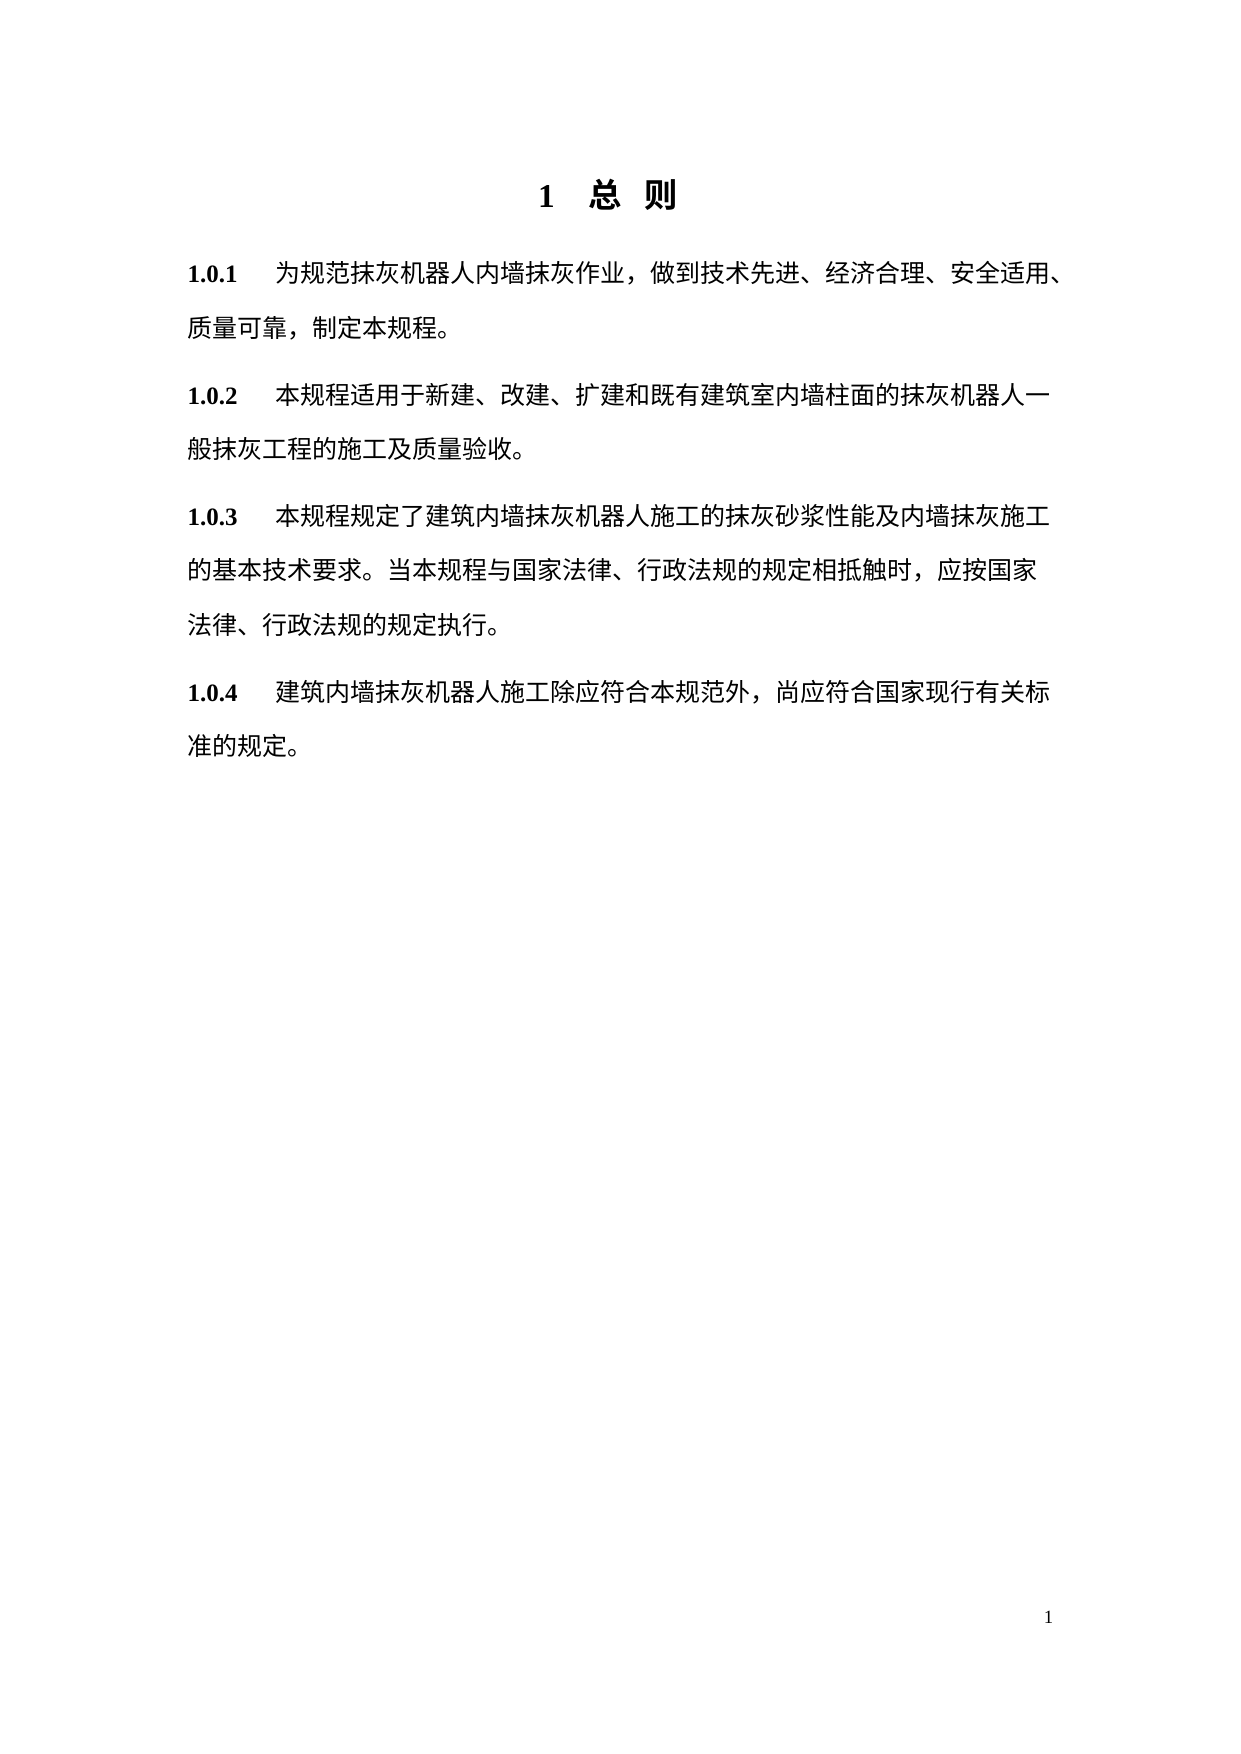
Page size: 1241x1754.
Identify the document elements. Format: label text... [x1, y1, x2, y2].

text 建筑内墙抹灰机器人施工除应符合本规范外，尚应符合国家现行有关标准的规定。 [187, 672, 1053, 763]
text 为规范抹灰机器人内墙抹灰作业，做到技术先进、经济合理、安全适用、质量可靠，制定本规程。 [187, 254, 1053, 344]
text 本规程适用于新建、改建、扩建和既有建筑室内墙柱面的抹灰机器人一般抹灰工程的施工及质量验收。 [187, 375, 1053, 466]
text 本规程规定了建筑内墙抹灰机器人施工的抹灰砂浆性能及内墙抹灰施工的基本技术要求。当本规程与国家法律、行政法规的规定相抵触时，应按国家法律、行政法规的规定执行。 [187, 496, 1053, 641]
subtitle 总 则 [187, 169, 1053, 217]
